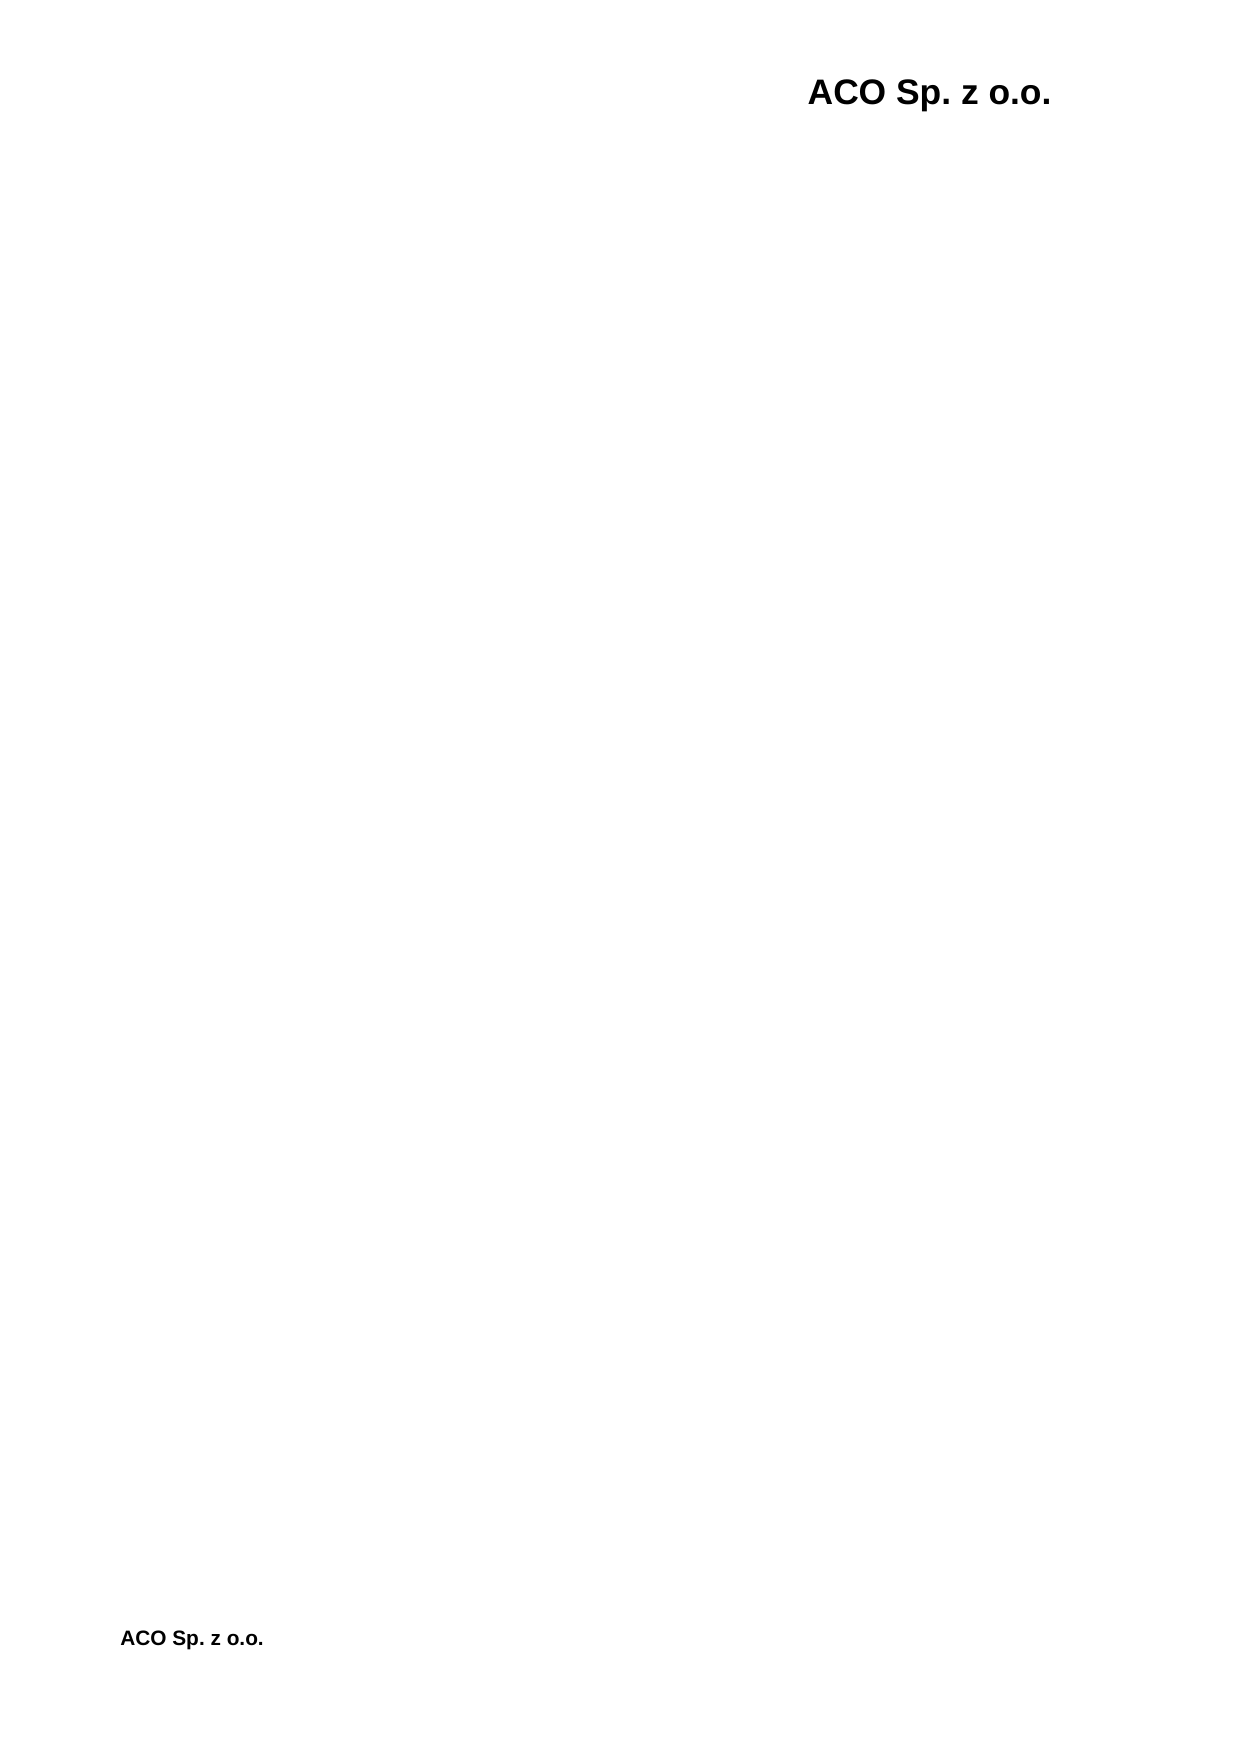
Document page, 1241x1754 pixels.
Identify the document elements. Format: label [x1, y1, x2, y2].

table_header [119, 1626, 546, 1678]
